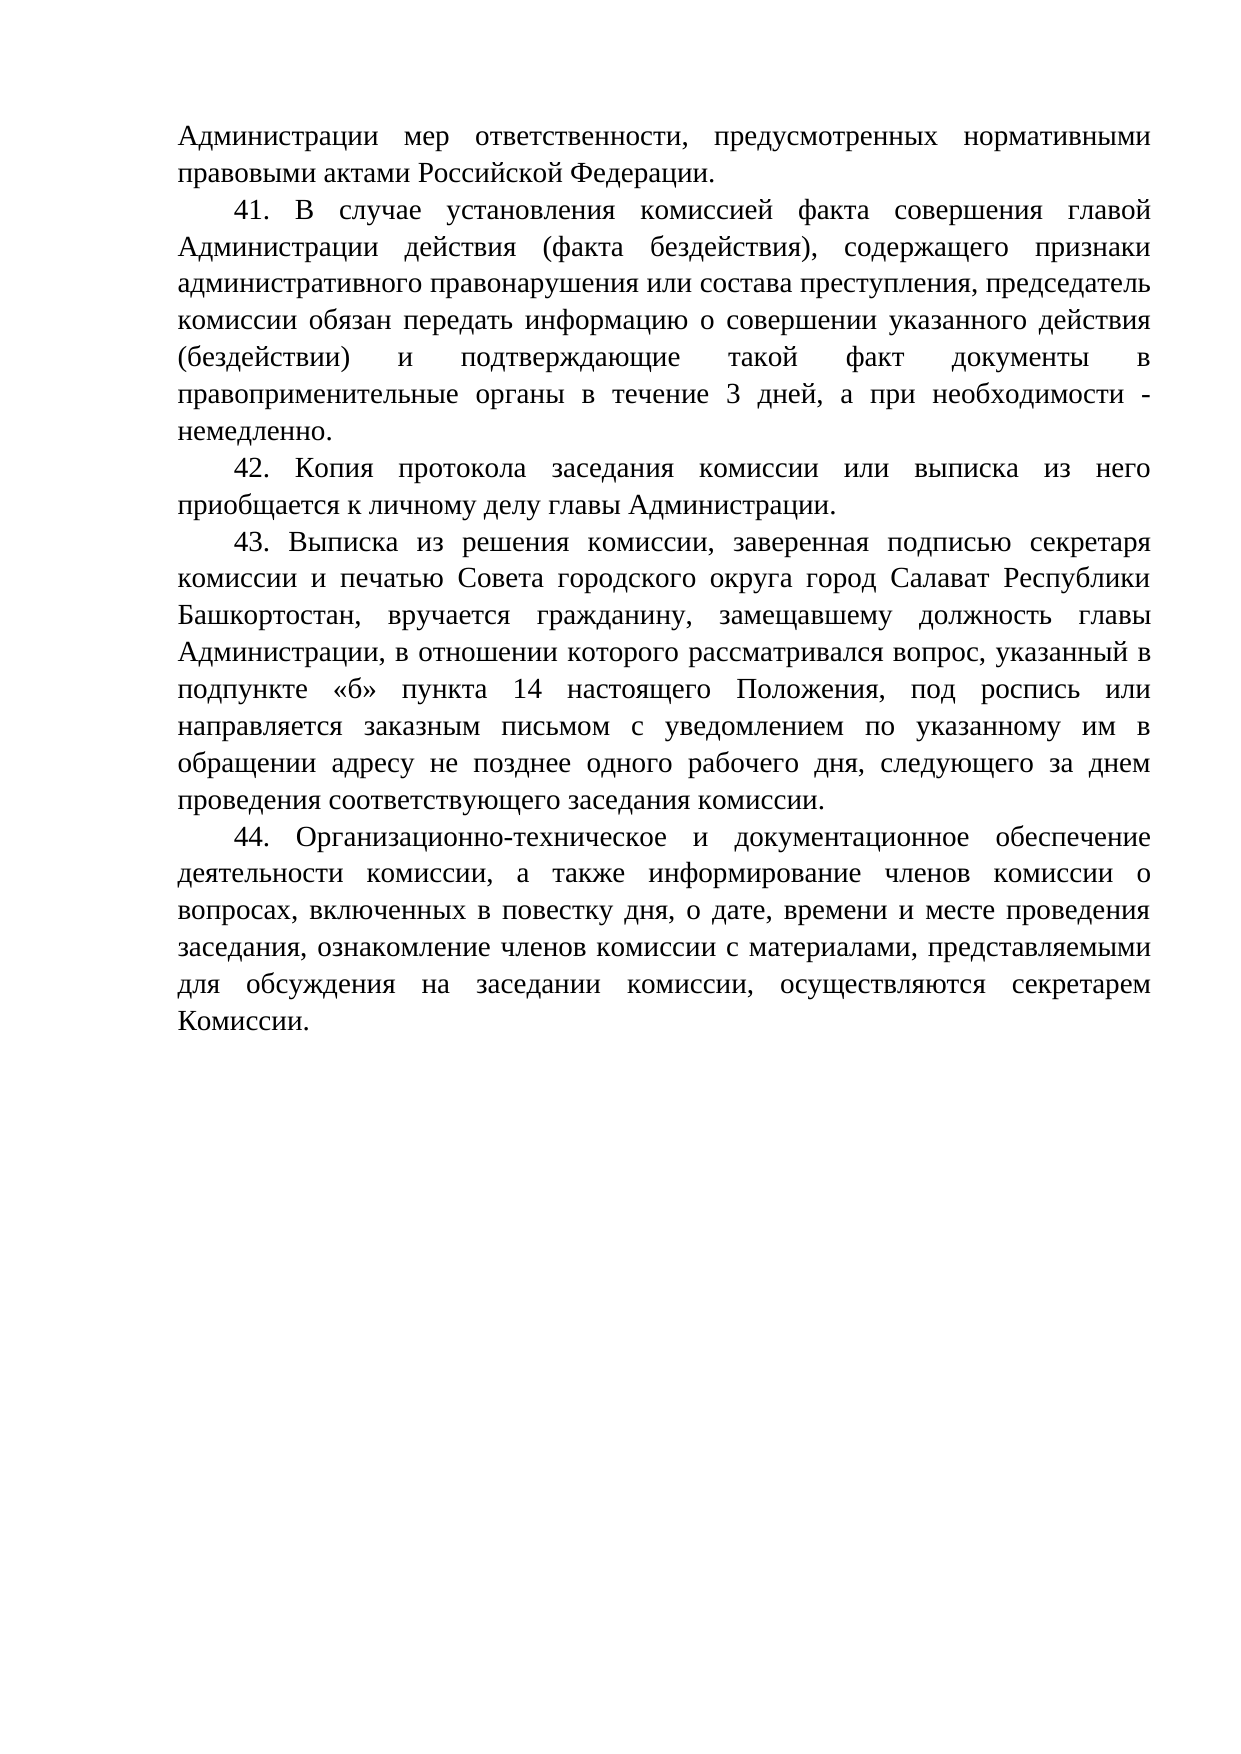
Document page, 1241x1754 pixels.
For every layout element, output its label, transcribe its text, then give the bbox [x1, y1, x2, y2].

text 41. В случае установления комиссией факта совершения главой Администрации действия (факта бездействия), содержащего признаки административного правонарушения или состава преступления, председатель комиссии обязан передать информацию о совершении указанного действия (бездействии) и подтверждающие такой факт документы в правоприменительные органы в течение 3 дней, а при необходимости - немедленно. [177, 192, 1152, 447]
text 44. Организационно-техническое и документационное обеспечение деятельности комиссии, а также информирование членов комиссии о вопросах, включенных в повестку дня, о дате, времени и месте проведения заседания, ознакомление членов комиссии с материалами, представляемыми для обсуждения на заседании комиссии, осуществляются секретарем Комиссии. [177, 819, 1152, 1037]
text 42. Копия протокола заседания комиссии или выписка из него приобщается к личному делу главы Администрации. [177, 450, 1152, 520]
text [177, 118, 1152, 188]
text 43. Выписка из решения комиссии, заверенная подписью секретаря комиссии и печатью Совета городского округа город Салават Республики Башкортостан, вручается гражданину, замещавшему должность главы Администрации, в отношении которого рассматривался вопрос, указанный в подпункте «б» пункта 14 настоящего Положения, под роспись или направляется заказным письмом с уведомлением по указанному им в обращении адресу не позднее одного рабочего дня, следующего за днем проведения соответствующего заседания комиссии. [177, 524, 1152, 815]
